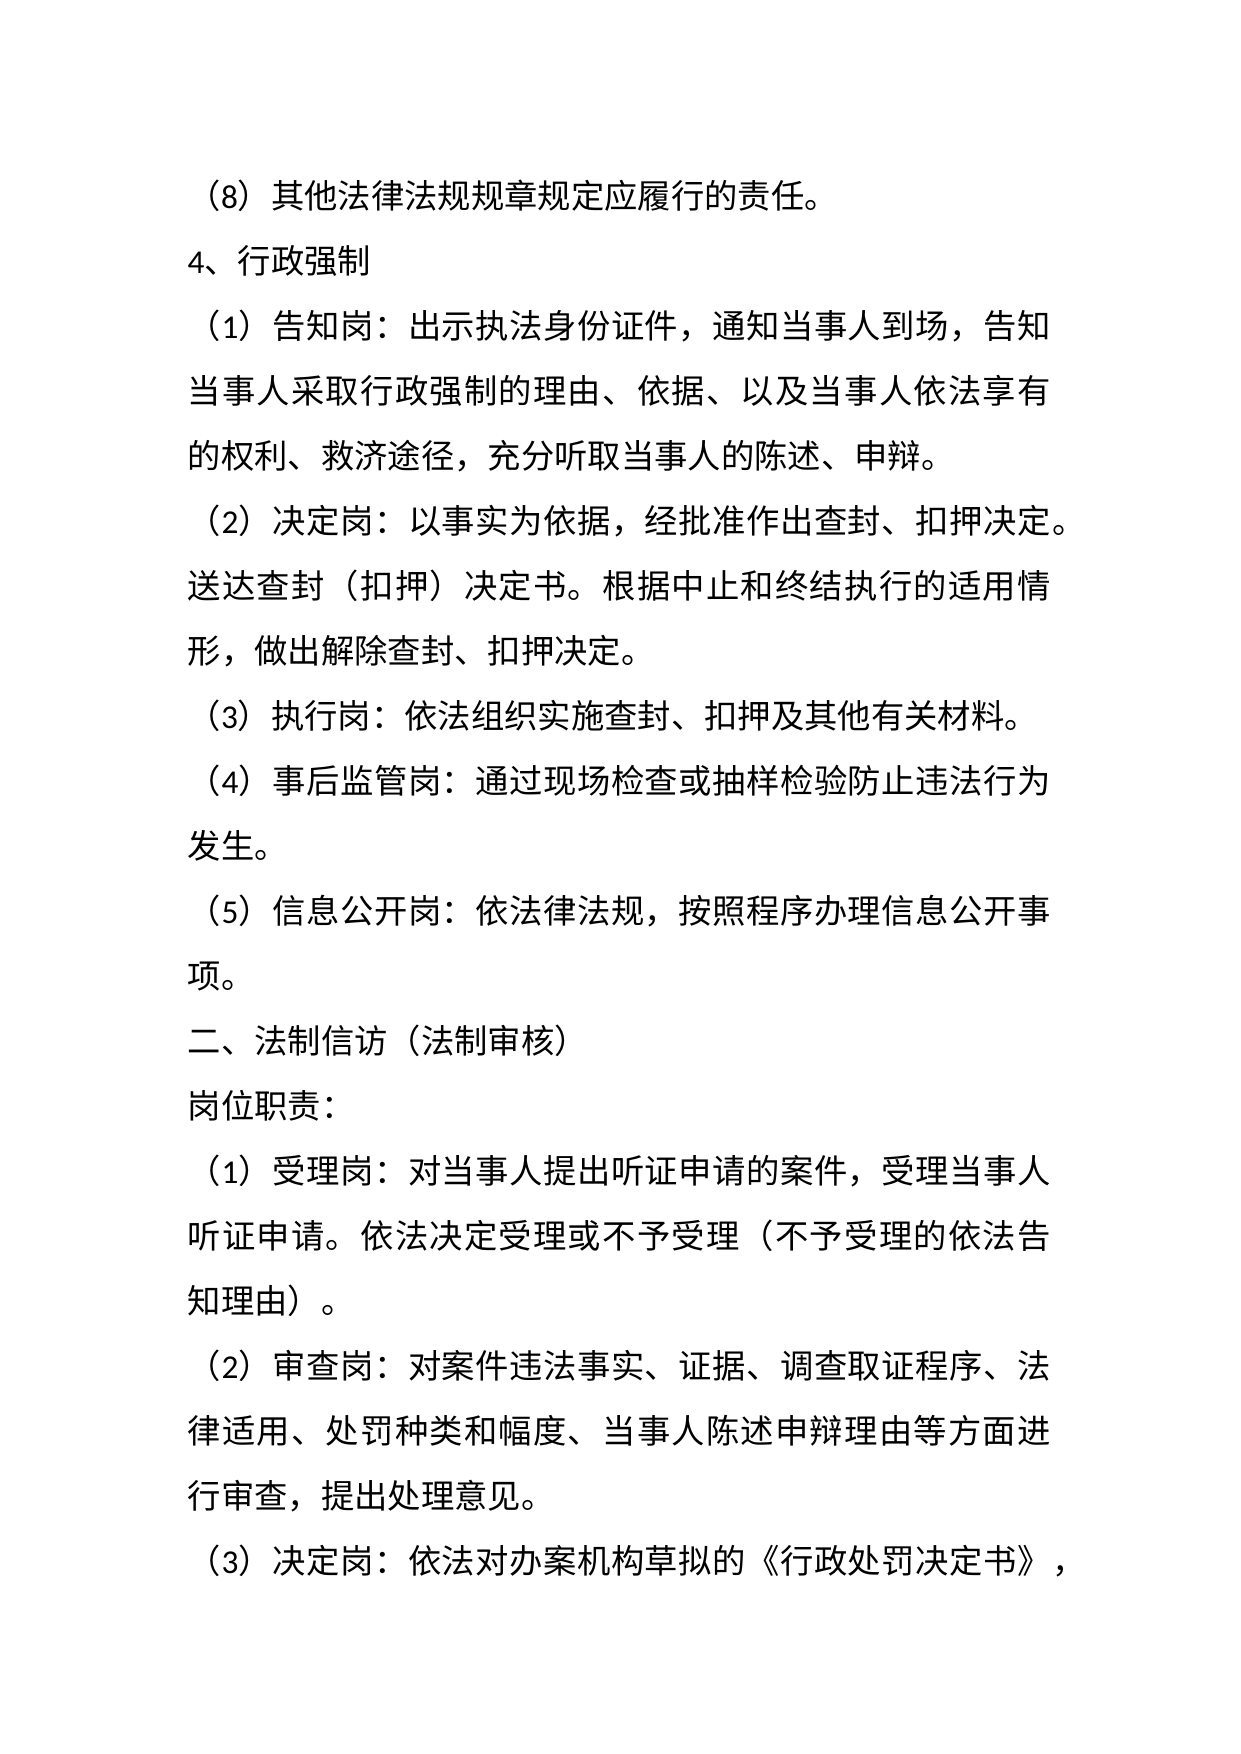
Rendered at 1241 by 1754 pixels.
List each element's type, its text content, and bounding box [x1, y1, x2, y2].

text （2）决定岗：以事实为依据，经批准作出查封、扣押决定。送达查封（扣押）决定书。根据中止和终结执行的适用情形，做出解除查封、扣押决定。 [187, 487, 1053, 682]
text 二、法制信访（法制审核） [187, 1007, 1053, 1072]
text 4、行政强制 [187, 227, 1053, 292]
text （1）受理岗：对当事人提出听证申请的案件，受理当事人听证申请。依法决定受理或不予受理（不予受理的依法告知理由）。 [187, 1137, 1053, 1332]
text （5）信息公开岗：依法律法规，按照程序办理信息公开事项。 [187, 877, 1053, 1007]
text （2）审查岗：对案件违法事实、证据、调查取证程序、法律适用、处罚种类和幅度、当事人陈述申辩理由等方面进行审查，提出处理意见。 [187, 1332, 1053, 1527]
text 岗位职责： [187, 1072, 1053, 1137]
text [187, 1527, 1053, 1592]
text （3）执行岗：依法组织实施查封、扣押及其他有关材料。 [187, 682, 1053, 747]
text （4）事后监管岗：通过现场检查或抽样检验防止违法行为发生。 [187, 747, 1053, 877]
text （8）其他法律法规规章规定应履行的责任。 [187, 162, 1053, 227]
text （1）告知岗：出示执法身份证件，通知当事人到场，告知当事人采取行政强制的理由、依据、以及当事人依法享有的权利、救济途径，充分听取当事人的陈述、申辩。 [187, 292, 1053, 487]
